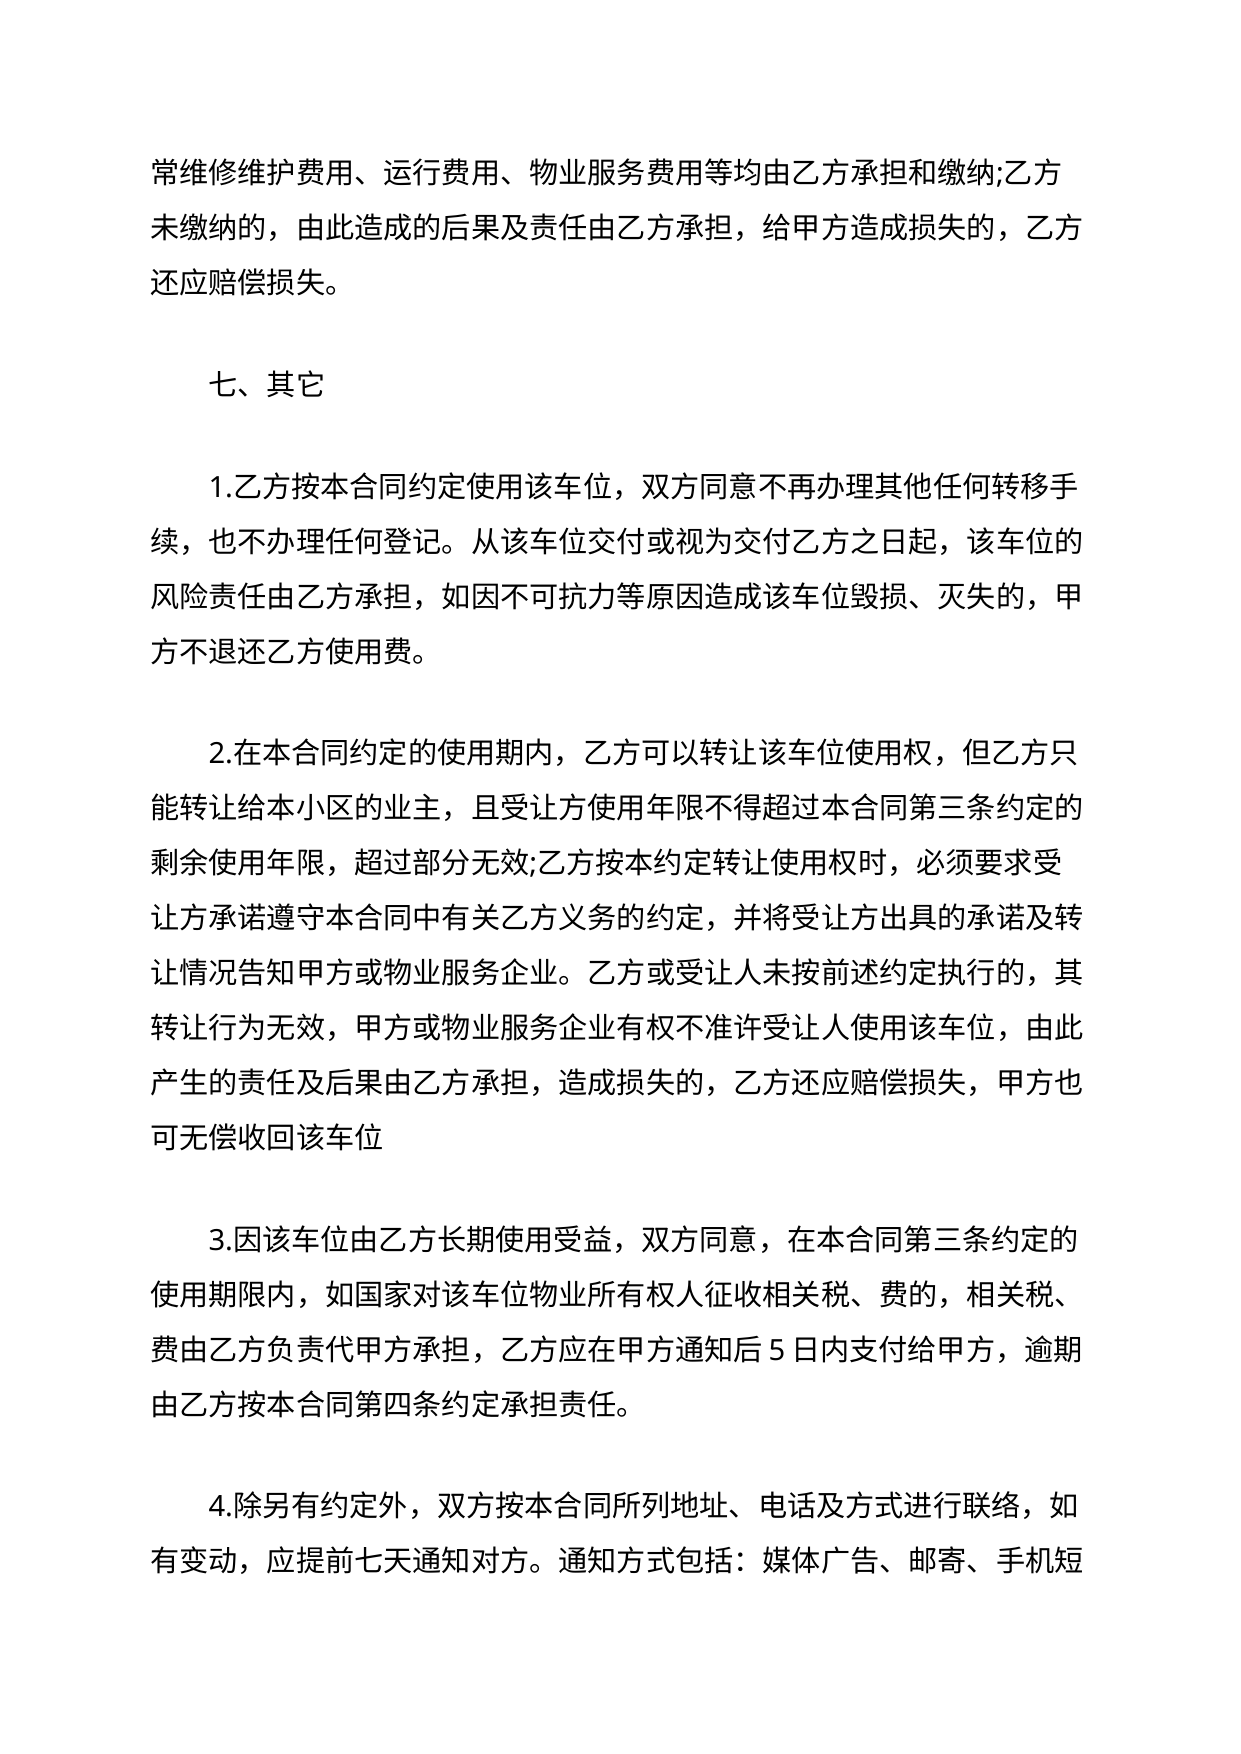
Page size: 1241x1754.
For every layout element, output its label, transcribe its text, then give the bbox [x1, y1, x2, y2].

text 七、其它 [150, 362, 1090, 404]
text 2.在本合同约定的使用期内，乙方可以转让该车位使用权，但乙方只能转让给本小区的业主，且受让方使用年限不得超过本合同第三条约定的剩余使用年限，超过部分无效;乙方按本约定转让使用权时，必须要求受让方承诺遵守本合同中有关乙方义务的约定，并将受让方出具的承诺及转让情况告知甲方或物业服务企业。乙方或受让人未按前述约定执行的，其转让行为无效，甲方或物业服务企业有权不准许受让人使用该车位，由此产生的责任及后果由乙方承担，造成损失的，乙方还应赔偿损失，甲方也可无偿收回该车位 [150, 730, 1090, 1157]
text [150, 150, 1090, 302]
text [150, 1483, 1090, 1580]
text 1.乙方按本合同约定使用该车位，双方同意不再办理其他任何转移手续，也不办理任何登记。从该车位交付或视为交付乙方之日起，该车位的风险责任由乙方承担，如因不可抗力等原因造成该车位毁损、灭失的，甲方不退还乙方使用费。 [150, 463, 1090, 671]
text 3.因该车位由乙方长期使用受益，双方同意，在本合同第三条约定的使用期限内，如国家对该车位物业所有权人征收相关税、费的，相关税、费由乙方负责代甲方承担，乙方应在甲方通知后5日内支付给甲方，逾期由乙方按本合同第四条约定承担责任。 [150, 1216, 1090, 1423]
